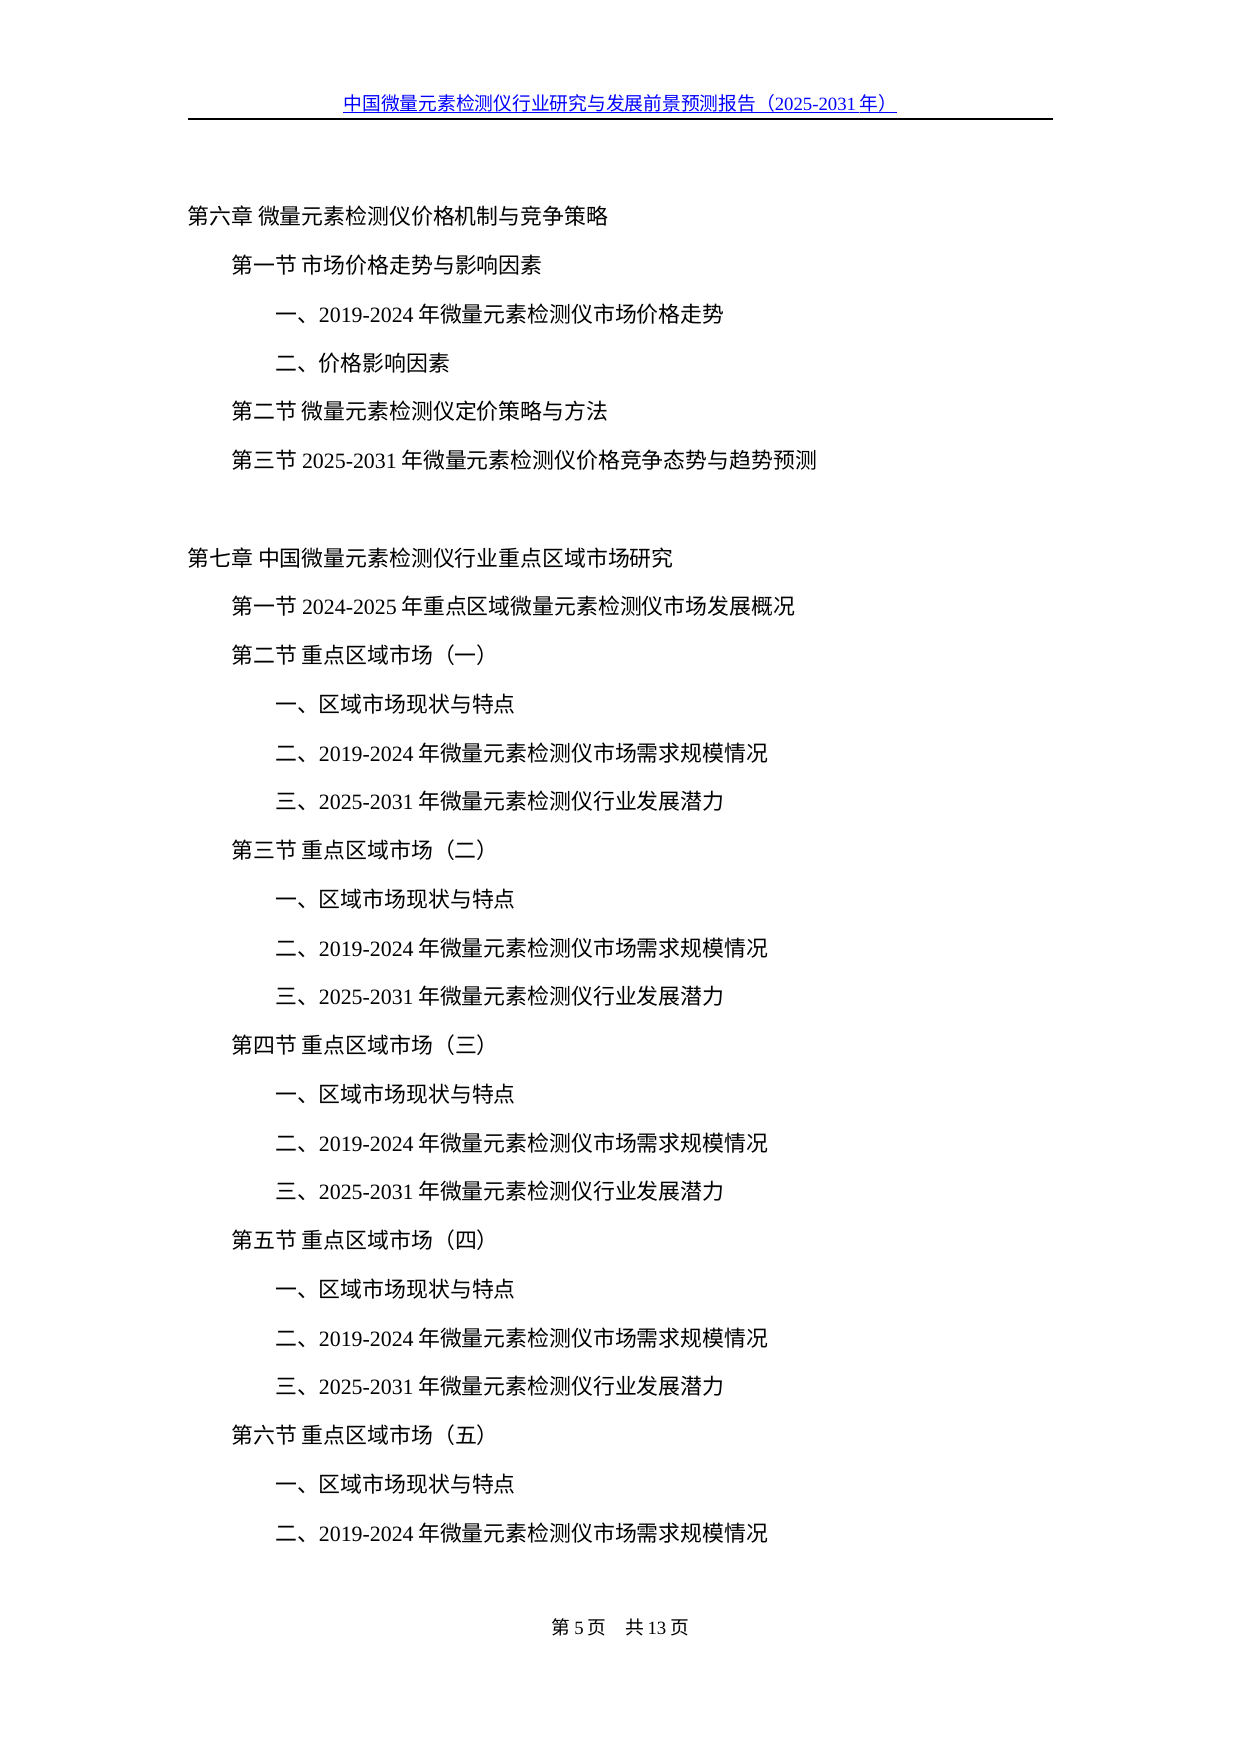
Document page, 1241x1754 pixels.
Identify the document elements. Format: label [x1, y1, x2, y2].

text [187, 150, 1053, 1548]
